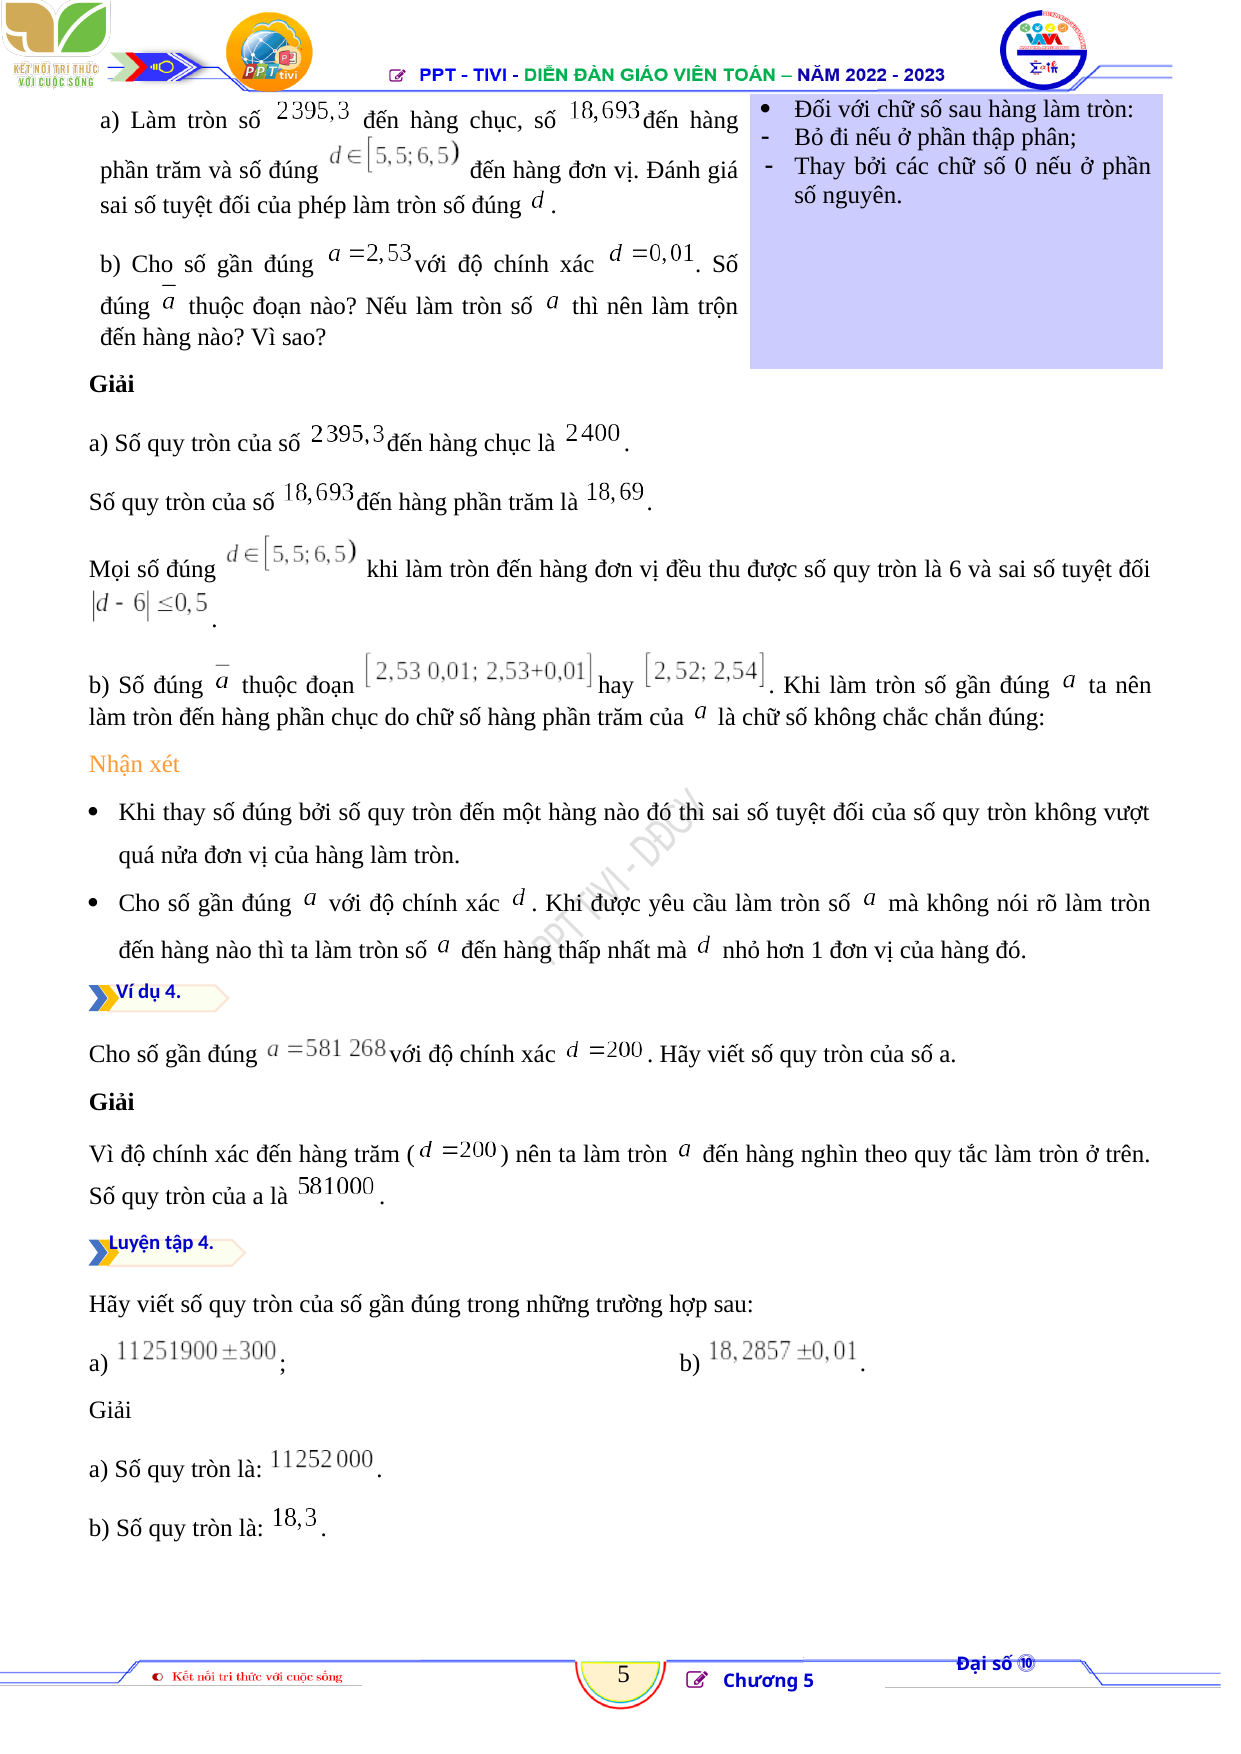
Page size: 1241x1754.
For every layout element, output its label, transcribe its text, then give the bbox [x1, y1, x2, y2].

picture [0, 0, 1173, 107]
text a) Số quy tròn là: . [89, 1443, 1152, 1483]
text b) Số quy tròn là: . [89, 1502, 1152, 1542]
text Mọi số đúng khi làm tròn đến hàng đơn vị đều thu được số quy tròn là 6 và sai số tuyệt đối . [89, 534, 1152, 632]
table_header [89, 94, 749, 369]
text Giải [89, 1087, 1152, 1116]
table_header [750, 94, 1163, 369]
text Nhận xét [89, 749, 1152, 778]
text Giải [89, 1396, 1152, 1424]
text Cho số gần đúng với độ chính xác . Hãy viết số quy tròn của số a. [89, 1035, 1152, 1068]
text Vì độ chính xác đến hàng trăm () nên ta làm tròn đến hàng nghìn theo quy tắc làm tròn ở trên. Số quy tròn của a là . [89, 1135, 1152, 1210]
text Giải [89, 369, 1152, 398]
text Số quy tròn của số đến hàng phần trăm là . [89, 476, 1152, 516]
picture [0, 1657, 1221, 1711]
text a) ; b) . [89, 1337, 1152, 1377]
text a) Số quy tròn của số đến hàng chục là . [89, 417, 1152, 457]
list Cho số gần đúng với độ chính xác . Khi được yêu cầu làm tròn số mà không nói rõ làm tròn đến hàng nào thì ta làm tròn số đến hàng thấp nhất mà nhỏ hơn 1 đơn vị của hàng đó. [89, 883, 1152, 964]
text Hãy viết số quy tròn của số gần đúng trong những trường hợp sau: [89, 1289, 1152, 1318]
picture [961, 1659, 966, 1668]
text b) Số đúng thuộc đoạn hay . Khi làm tròn số gần đúng ta nên làm tròn đến hàng phần chục do chữ số hàng phần trăm của là chữ số không chắc chắn đúng: [89, 651, 1152, 730]
list Khi thay số đúng bởi số quy tròn đến một hàng nào đó thì sai số tuyệt đối của số quy tròn không vượt quá nửa đơn vị của hàng làm tròn. [89, 797, 1152, 869]
